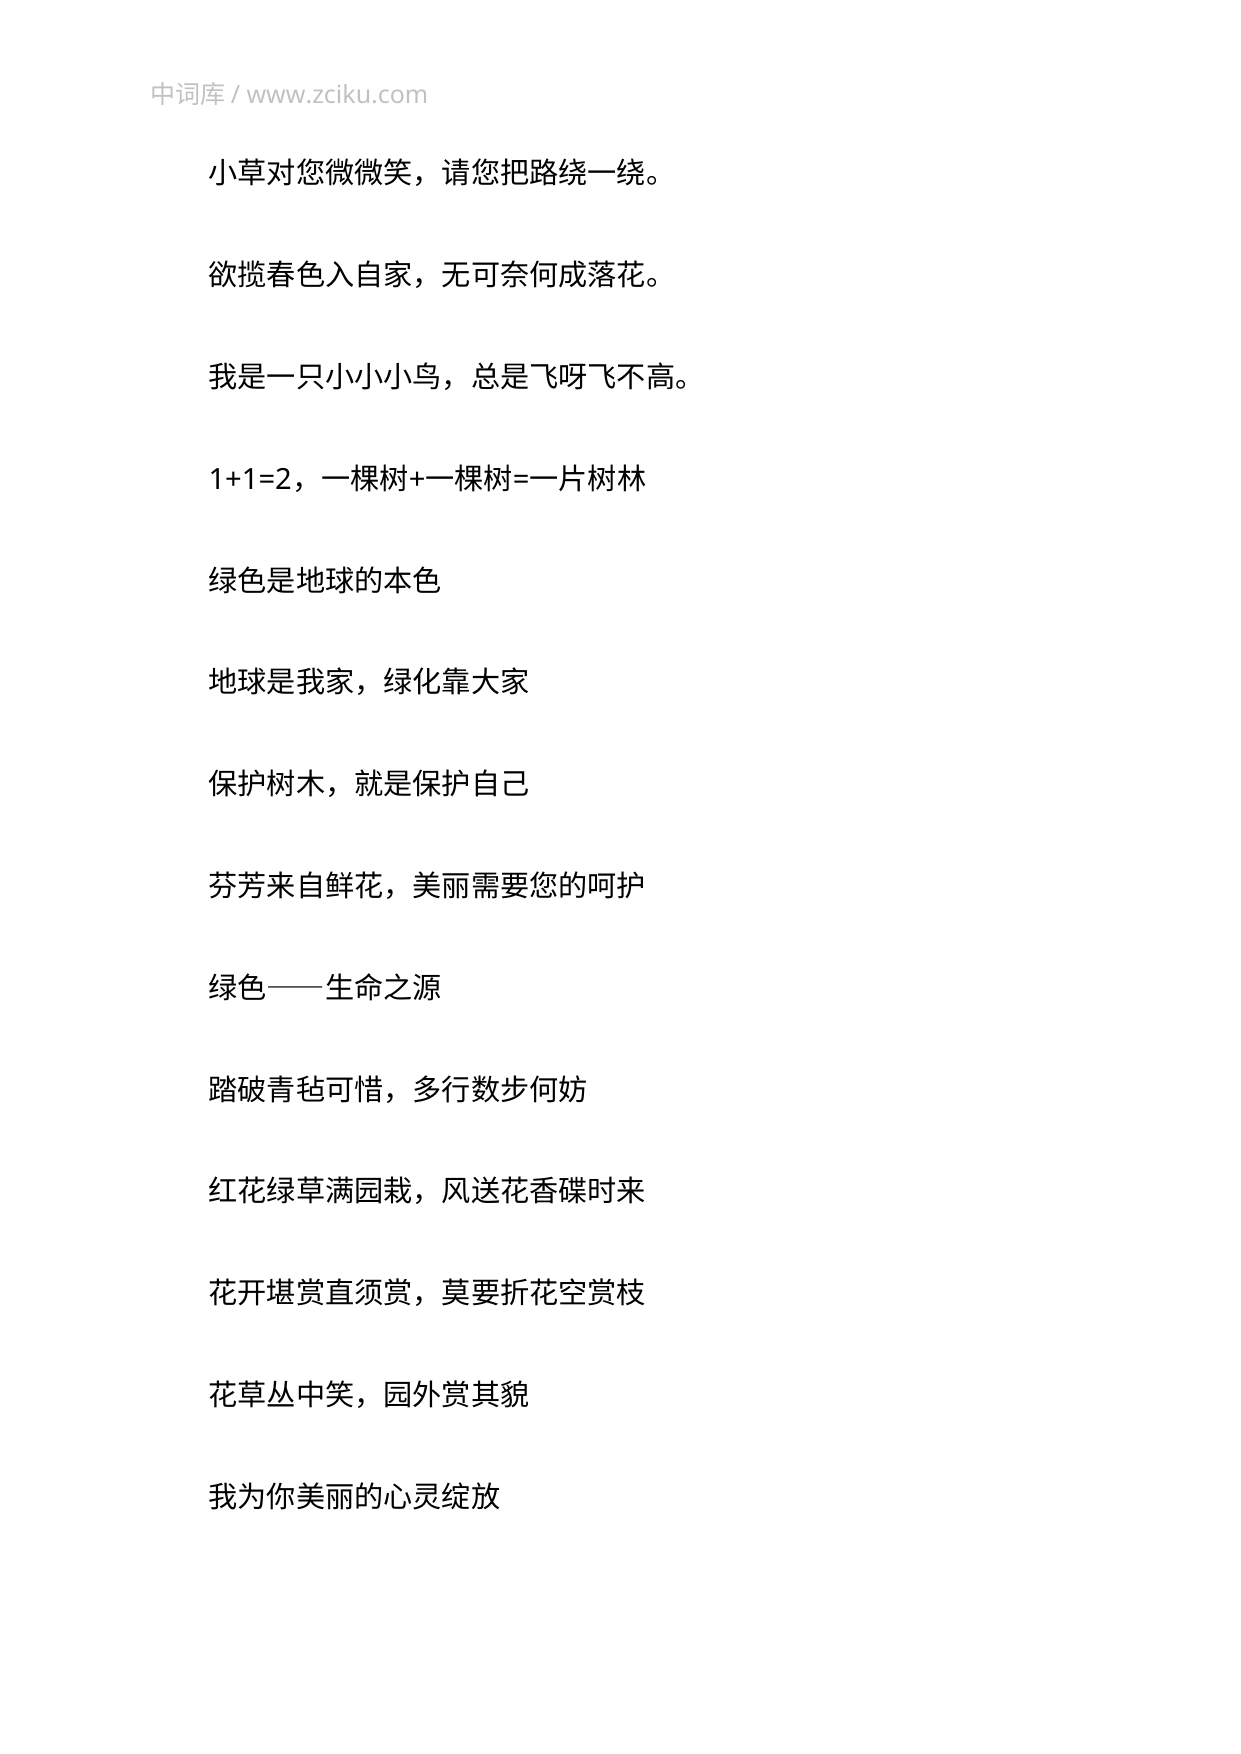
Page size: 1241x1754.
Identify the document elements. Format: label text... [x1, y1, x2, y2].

text 花草丛中笑，园外赏其貌 [150, 1371, 1090, 1414]
text 花开堪赏直须赏，莫要折花空赏枝 [150, 1270, 1090, 1312]
text 芬芳来自鲜花，美丽需要您的呵护 [150, 863, 1090, 905]
text 绿色——生命之源 [150, 964, 1090, 1007]
text 我为你美丽的心灵绽放 [150, 1473, 1090, 1516]
text 小草对您微微笑，请您把路绕一绕。 [150, 150, 1090, 192]
text 踏破青毡可惜，多行数步何妨 [150, 1066, 1090, 1108]
text 1+1=2，一棵树+一棵树=一片树林 [150, 455, 1090, 498]
text 红花绿草满园栽，风送花香碟时来 [150, 1168, 1090, 1210]
text 绿色是地球的本色 [150, 557, 1090, 599]
text 保护树木，就是保护自己 [150, 761, 1090, 803]
text 欲揽春色入自家，无可奈何成落花。 [150, 252, 1090, 294]
text 我是一只小小小鸟，总是飞呀飞不高。 [150, 353, 1090, 396]
text 地球是我家，绿化靠大家 [150, 659, 1090, 701]
